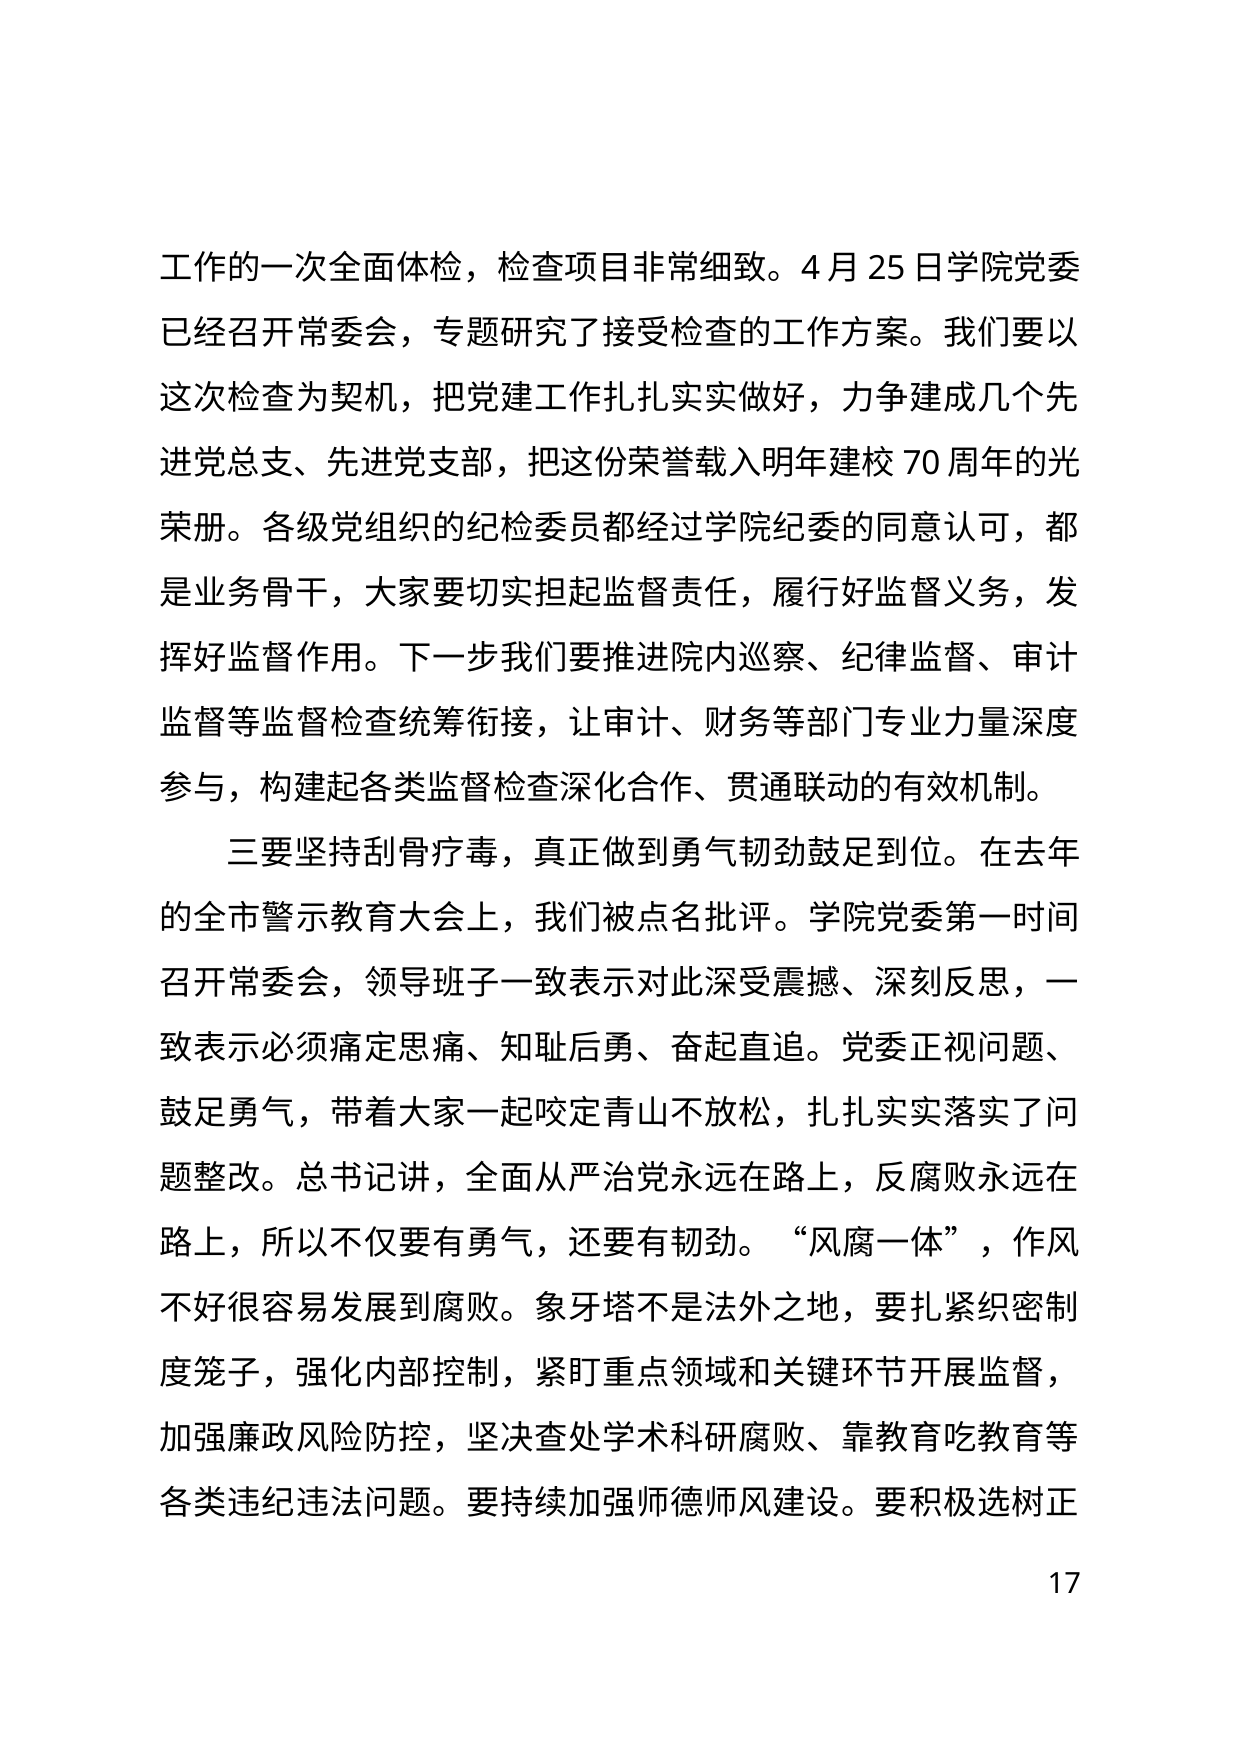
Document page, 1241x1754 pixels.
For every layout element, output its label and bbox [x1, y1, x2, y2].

text [159, 233, 1081, 818]
text [159, 818, 1081, 1533]
